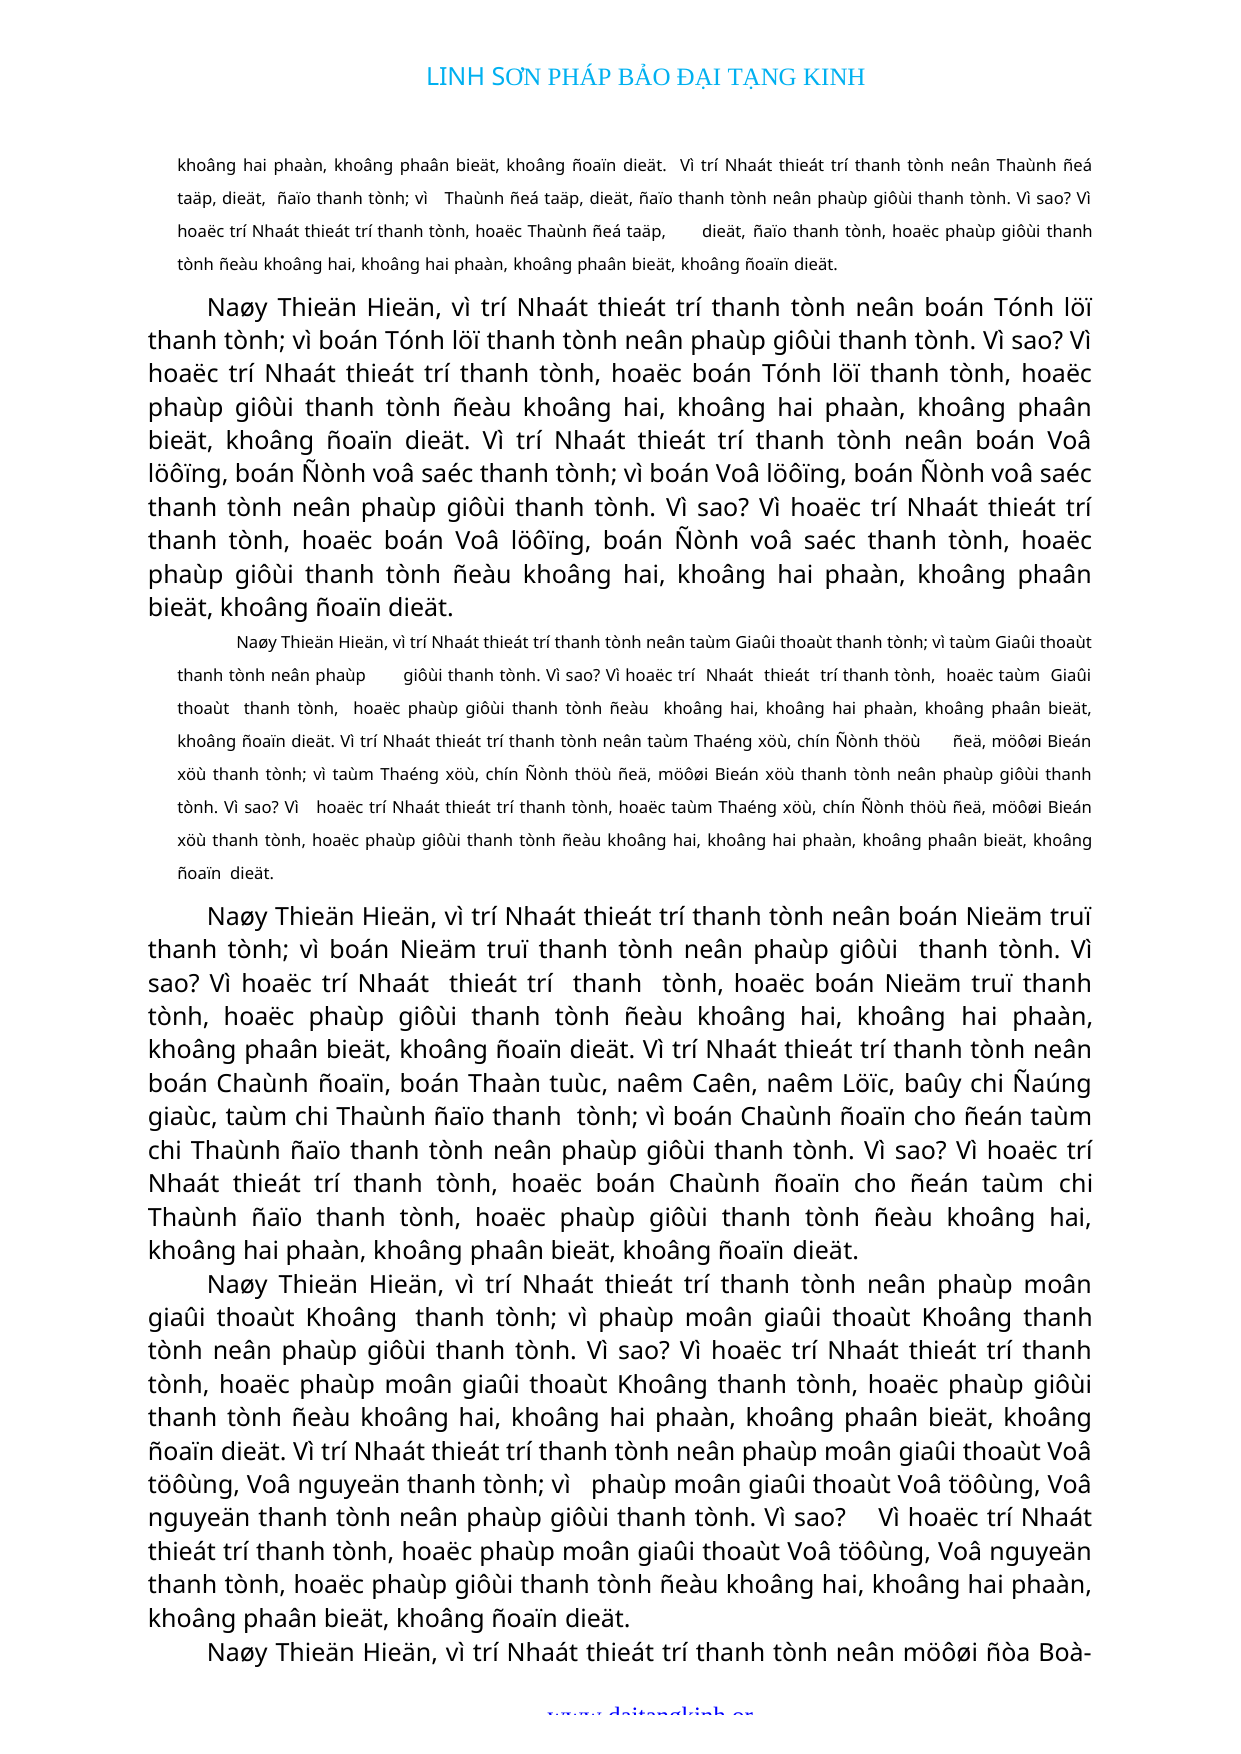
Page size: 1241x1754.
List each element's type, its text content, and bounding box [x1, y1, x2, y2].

text Naøy Thieän Hieän, vì trí Nhaát thieát trí thanh tònh neân boán Nieäm truï thanh tònh; vì boán Nieäm truï thanh tònh neân phaùp giôùi thanh tònh. Vì sao? Vì hoaëc trí Nhaát thieát trí thanh tònh, hoaëc boán Nieäm truï thanh tònh, hoaëc phaùp giôùi thanh tònh ñeàu khoâng hai, khoâng hai phaàn, khoâng phaân bieät, khoâng ñoaïn dieät. Vì trí Nhaát thieát trí thanh tònh neân boán Chaùnh ñoaïn, boán Thaàn tuùc, naêm Caên, naêm Löïc, baûy chi Ñaúng giaùc, taùm chi Thaùnh ñaïo thanh tònh; vì boán Chaùnh ñoaïn cho ñeán taùm chi Thaùnh ñaïo thanh tònh neân phaùp giôùi thanh tònh. Vì sao? Vì hoaëc trí Nhaát thieát trí thanh tònh, hoaëc boán Chaùnh ñoaïn cho ñeán taùm chi Thaùnh ñaïo thanh tònh, hoaëc phaùp giôùi thanh tònh ñeàu khoâng hai, khoâng hai phaàn, khoâng phaân bieät, khoâng ñoaïn dieät. [148, 899, 1093, 1267]
text khoâng hai phaàn, khoâng phaân bieät, khoâng ñoaïn dieät. Vì trí Nhaát thieát trí thanh tònh neân Thaùnh ñeá taäp, dieät, ñaïo thanh tònh; vì Thaùnh ñeá taäp, dieät, ñaïo thanh tònh neân phaùp giôùi thanh tònh. Vì sao? Vì hoaëc trí Nhaát thieát trí thanh tònh, hoaëc Thaùnh ñeá taäp, dieät, ñaïo thanh tònh, hoaëc phaùp giôùi thanh tònh ñeàu khoâng hai, khoâng hai phaàn, khoâng phaân bieät, khoâng ñoaïn dieät. [177, 154, 1093, 275]
text Naøy Thieän Hieän, vì trí Nhaát thieát trí thanh tònh neân taùm Giaûi thoaùt thanh tònh; vì taùm Giaûi thoaùt thanh tònh neân phaùp giôùi thanh tònh. Vì sao? Vì hoaëc trí Nhaát thieát trí thanh tònh, hoaëc taùm Giaûi thoaùt thanh tònh, hoaëc phaùp giôùi thanh tònh ñeàu khoâng hai, khoâng hai phaàn, khoâng phaân bieät, khoâng ñoaïn dieät. Vì trí Nhaát thieát trí thanh tònh neân taùm Thaéng xöù, chín Ñònh thöù ñeä, möôøi Bieán xöù thanh tònh; vì taùm Thaéng xöù, chín Ñònh thöù ñeä, möôøi Bieán xöù thanh tònh neân phaùp giôùi thanh tònh. Vì sao? Vì hoaëc trí Nhaát thieát trí thanh tònh, hoaëc taùm Thaéng xöù, chín Ñònh thöù ñeä, möôøi Bieán xöù thanh tònh, hoaëc phaùp giôùi thanh tònh ñeàu khoâng hai, khoâng hai phaàn, khoâng phaân bieät, khoâng ñoaïn dieät. [177, 631, 1093, 884]
text Naøy Thieän Hieän, vì trí Nhaát thieát trí thanh tònh neân boán Tónh löï thanh tònh; vì boán Tónh löï thanh tònh neân phaùp giôùi thanh tònh. Vì sao? Vì hoaëc trí Nhaát thieát trí thanh tònh, hoaëc boán Tónh löï thanh tònh, hoaëc phaùp giôùi thanh tònh ñeàu khoâng hai, khoâng hai phaàn, khoâng phaân bieät, khoâng ñoaïn dieät. Vì trí Nhaát thieát trí thanh tònh neân boán Voâ löôïng, boán Ñònh voâ saéc thanh tònh; vì boán Voâ löôïng, boán Ñònh voâ saéc thanh tònh neân phaùp giôùi thanh tònh. Vì sao? Vì hoaëc trí Nhaát thieát trí thanh tònh, hoaëc boán Voâ löôïng, boán Ñònh voâ saéc thanh tònh, hoaëc phaùp giôùi thanh tònh ñeàu khoâng hai, khoâng hai phaàn, khoâng phaân bieät, khoâng ñoaïn dieät. [148, 290, 1093, 624]
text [148, 1634, 1093, 1668]
text Naøy Thieän Hieän, vì trí Nhaát thieát trí thanh tònh neân phaùp moân giaûi thoaùt Khoâng thanh tònh; vì phaùp moân giaûi thoaùt Khoâng thanh tònh neân phaùp giôùi thanh tònh. Vì sao? Vì hoaëc trí Nhaát thieát trí thanh tònh, hoaëc phaùp moân giaûi thoaùt Khoâng thanh tònh, hoaëc phaùp giôùi thanh tònh ñeàu khoâng hai, khoâng hai phaàn, khoâng phaân bieät, khoâng ñoaïn dieät. Vì trí Nhaát thieát trí thanh tònh neân phaùp moân giaûi thoaùt Voâ töôùng, Voâ nguyeän thanh tònh; vì phaùp moân giaûi thoaùt Voâ töôùng, Voâ nguyeän thanh tònh neân phaùp giôùi thanh tònh. Vì sao? Vì hoaëc trí Nhaát thieát trí thanh tònh, hoaëc phaùp moân giaûi thoaùt Voâ töôùng, Voâ nguyeän thanh tònh, hoaëc phaùp giôùi thanh tònh ñeàu khoâng hai, khoâng hai phaàn, khoâng phaân bieät, khoâng ñoaïn dieät. [148, 1267, 1093, 1634]
